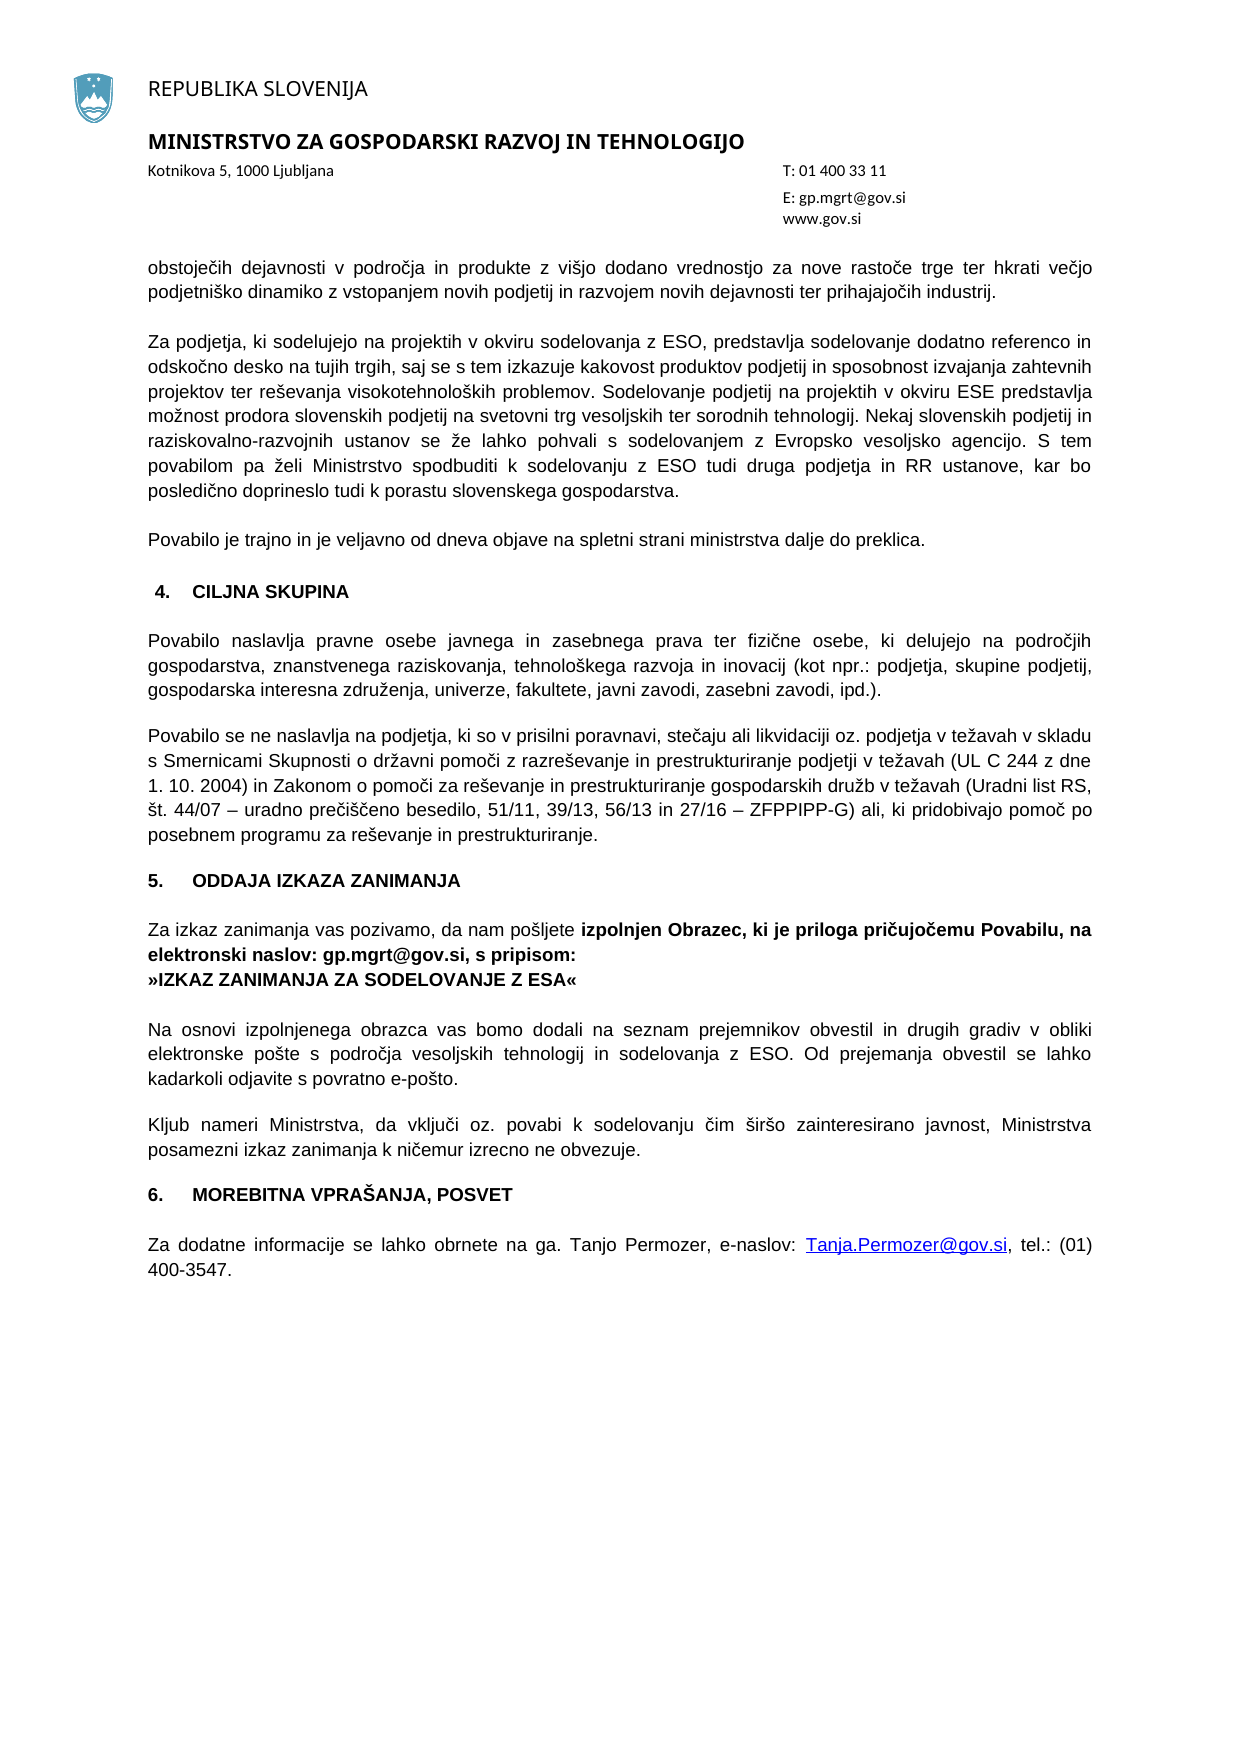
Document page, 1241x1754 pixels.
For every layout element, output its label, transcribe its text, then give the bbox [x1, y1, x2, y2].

text »IZKAZ ZANIMANJA ZA SODELOVANJE Z ESA« [148, 969, 1093, 990]
list CILJNA SKUPINA [154, 576, 1093, 603]
text Povabilo naslavlja pravne osebe javnega in zasebnega prava ter fizične osebe, ki delujejo na področjih gospodarstva, znanstvenega raziskovanja, tehnološkega razvoja in inovacij (kot npr.: podjetja, skupine podjetij, gospodarska interesna združenja, univerze, fakultete, javni zavodi, zasebni zavodi, ipd.). [148, 630, 1093, 701]
list ODDAJA IZKAZA ZANIMANJA [148, 870, 1093, 891]
text Povabilo je trajno in je veljavno od dneva objave na spletni strani ministrstva dalje do preklica. [148, 529, 1093, 551]
text Za podjetja, ki sodelujejo na projektih v okviru sodelovanja z ESO, predstavlja sodelovanje dodatno referenco in odskočno desko na tujih trgih, saj se s tem izkazuje kakovost produktov podjetij in sposobnost izvajanja zahtevnih projektov ter reševanja visokotehnoloških problemov. Sodelovanje podjetij na projektih v okviru ESE predstavlja možnost prodora slovenskih podjetij na svetovni trg vesoljskih ter sorodnih tehnologij. Nekaj slovenskih podjetij in raziskovalno-razvojnih ustanov se že lahko pohvali s sodelovanjem z Evropsko vesoljsko agencijo. S tem povabilom pa želi Ministrstvo spodbuditi k sodelovanju z ESO tudi druga podjetja in RR ustanove, kar bo posledično doprineslo tudi k porastu slovenskega gospodarstva. [148, 331, 1093, 501]
list MOREBITNA VPRAŠANJA, POSVET [148, 1184, 1093, 1206]
text Za dodatne informacije se lahko obrnete na ga. Tanjo Permozer, e-naslov: Tanja.Permozer@gov.si, tel.: (01) 400-3547. [148, 1234, 1093, 1280]
text Za izkaz zanimanja vas pozivamo, da nam pošljete izpolnjen Obrazec, ki je priloga pričujočemu Povabilu, na elektronski naslov: gp.mgrt@gov.si, s pripisom: [148, 919, 1093, 966]
text Povabilo se ne naslavlja na podjetja, ki so v prisilni poravnavi, stečaju ali likvidaciji oz. podjetja v težavah v skladu s Smernicami Skupnosti o državni pomoči z razreševanje in prestrukturiranje podjetji v težavah (UL C 244 z dne 1. 10. 2004) in Zakonom o pomoči za reševanje in prestrukturiranje gospodarskih družb v težavah (Uradni list RS, št. 44/07 – uradno prečiščeno besedilo, 51/11, 39/13, 56/13 in 27/16 – ZFPPIPP-G) ali, ki pridobivajo pomoč po posebnem programu za reševanje in prestrukturiranje. [148, 725, 1093, 846]
text Kljub nameri Ministrstva, da vključi oz. povabi k sodelovanju čim širšo zainteresirano javnost, Ministrstva posamezni izkaz zanimanja k ničemur izrecno ne obvezuje. [148, 1114, 1093, 1160]
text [148, 256, 1093, 303]
text Na osnovi izpolnjenega obrazca vas bomo dodali na seznam prejemnikov obvestil in drugih gradiv v obliki elektronske pošte s področja vesoljskih tehnologij in sodelovanja z ESO. Od prejemanja obvestil se lahko kadarkoli odjavite s povratno e-pošto. [148, 1018, 1093, 1089]
